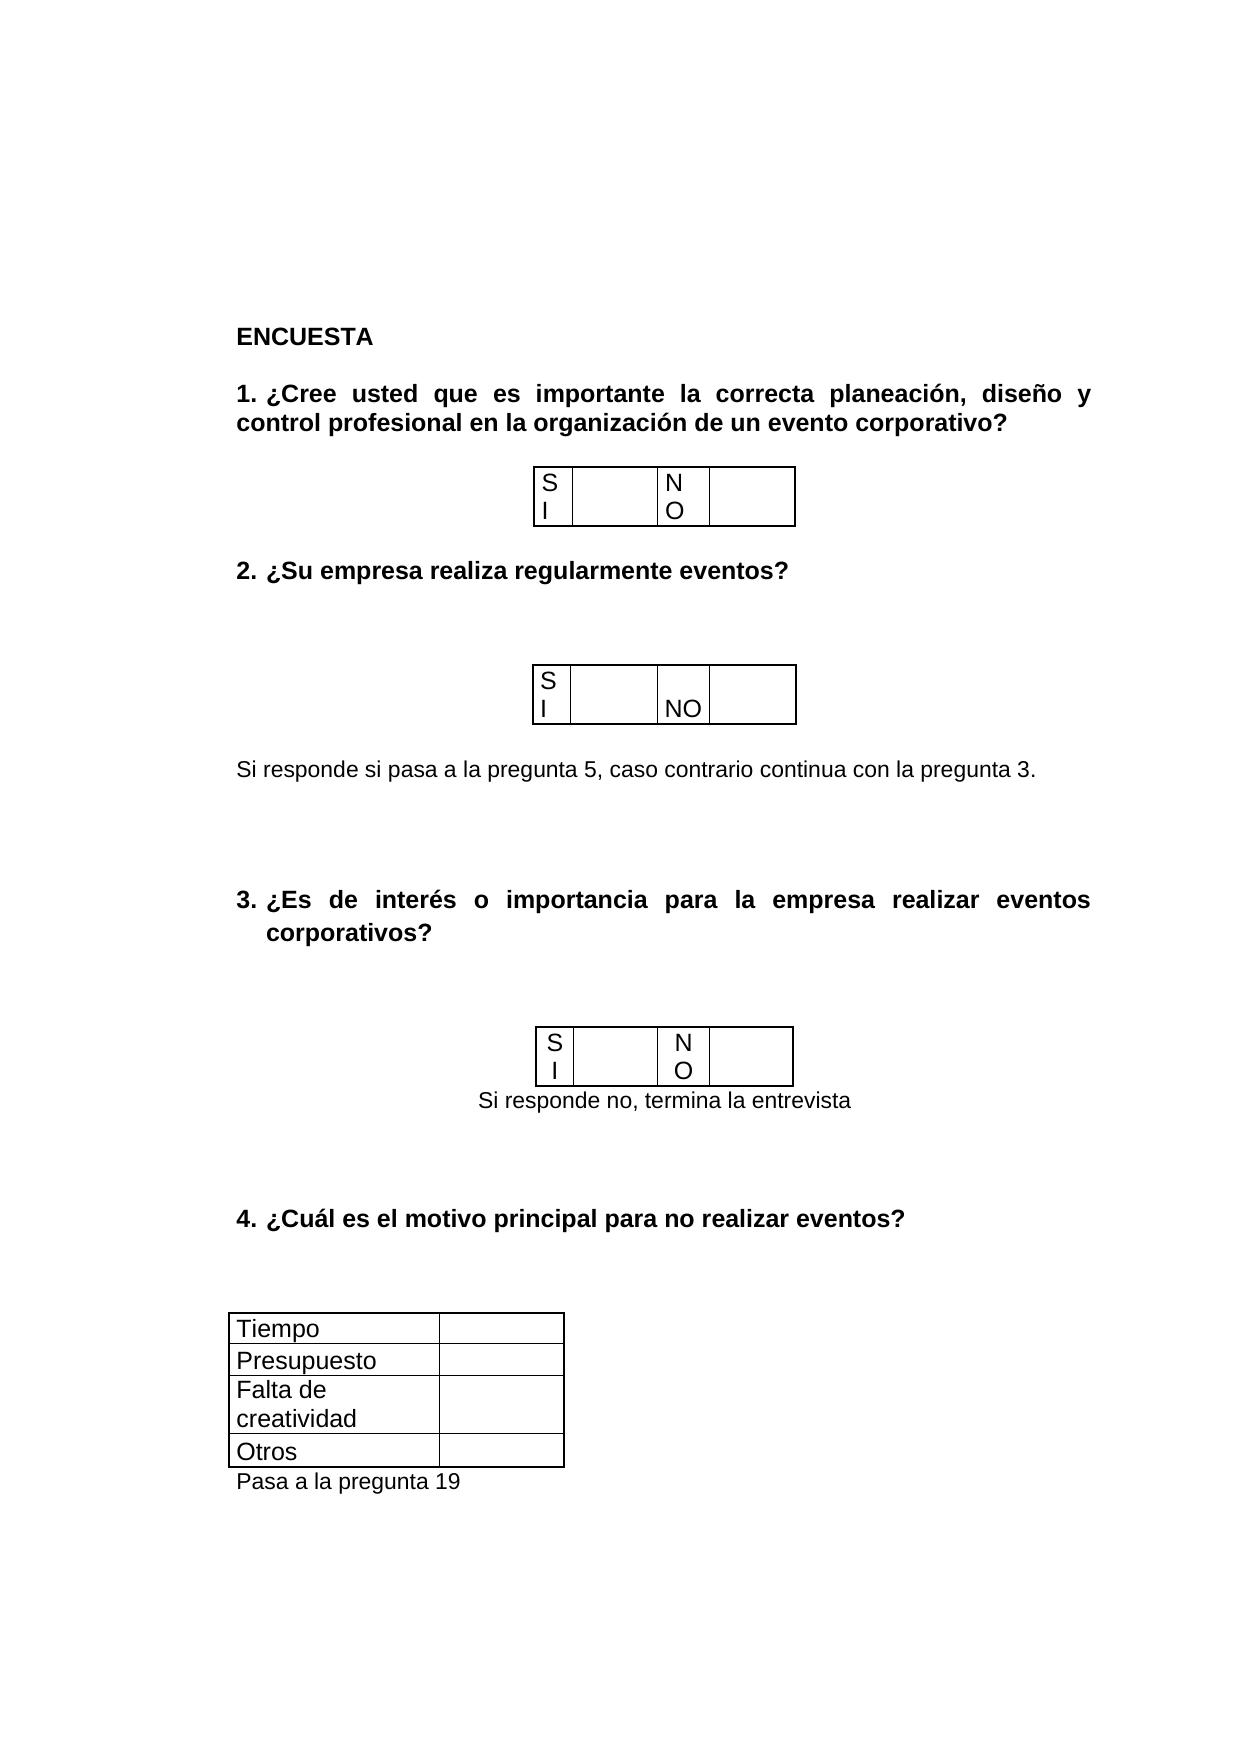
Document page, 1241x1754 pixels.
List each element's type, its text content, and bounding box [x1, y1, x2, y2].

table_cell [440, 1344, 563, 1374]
list ENCUESTA [236, 322, 1092, 351]
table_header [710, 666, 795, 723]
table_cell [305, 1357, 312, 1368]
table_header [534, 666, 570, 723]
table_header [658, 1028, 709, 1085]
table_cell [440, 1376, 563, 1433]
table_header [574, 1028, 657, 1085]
text Si responde no, termina la entrevista [236, 1087, 1092, 1113]
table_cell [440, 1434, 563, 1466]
text Pasa a la pregunta 19 [236, 1468, 1092, 1494]
list ¿Su empresa realiza regularmente eventos? [236, 556, 1092, 585]
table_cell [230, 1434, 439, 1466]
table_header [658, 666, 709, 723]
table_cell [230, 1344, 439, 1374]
list ¿Cree usted que es importante la correcta planeación, diseño y control profesional en la organización de un evento corporativo? [236, 379, 1092, 437]
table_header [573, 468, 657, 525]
list ¿Es de interés o importancia para la empresa realizar eventos corporativos? [236, 885, 1092, 947]
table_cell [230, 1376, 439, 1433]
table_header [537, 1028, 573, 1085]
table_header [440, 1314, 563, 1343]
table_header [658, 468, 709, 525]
list ¿Cuál es el motivo principal para no realizar eventos? [236, 1204, 1092, 1233]
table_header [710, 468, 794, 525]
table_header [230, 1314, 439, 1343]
text Si responde si pasa a la pregunta 5, caso contrario continua con la pregunta 3. [236, 756, 1092, 782]
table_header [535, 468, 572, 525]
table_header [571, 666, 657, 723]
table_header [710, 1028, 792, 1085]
